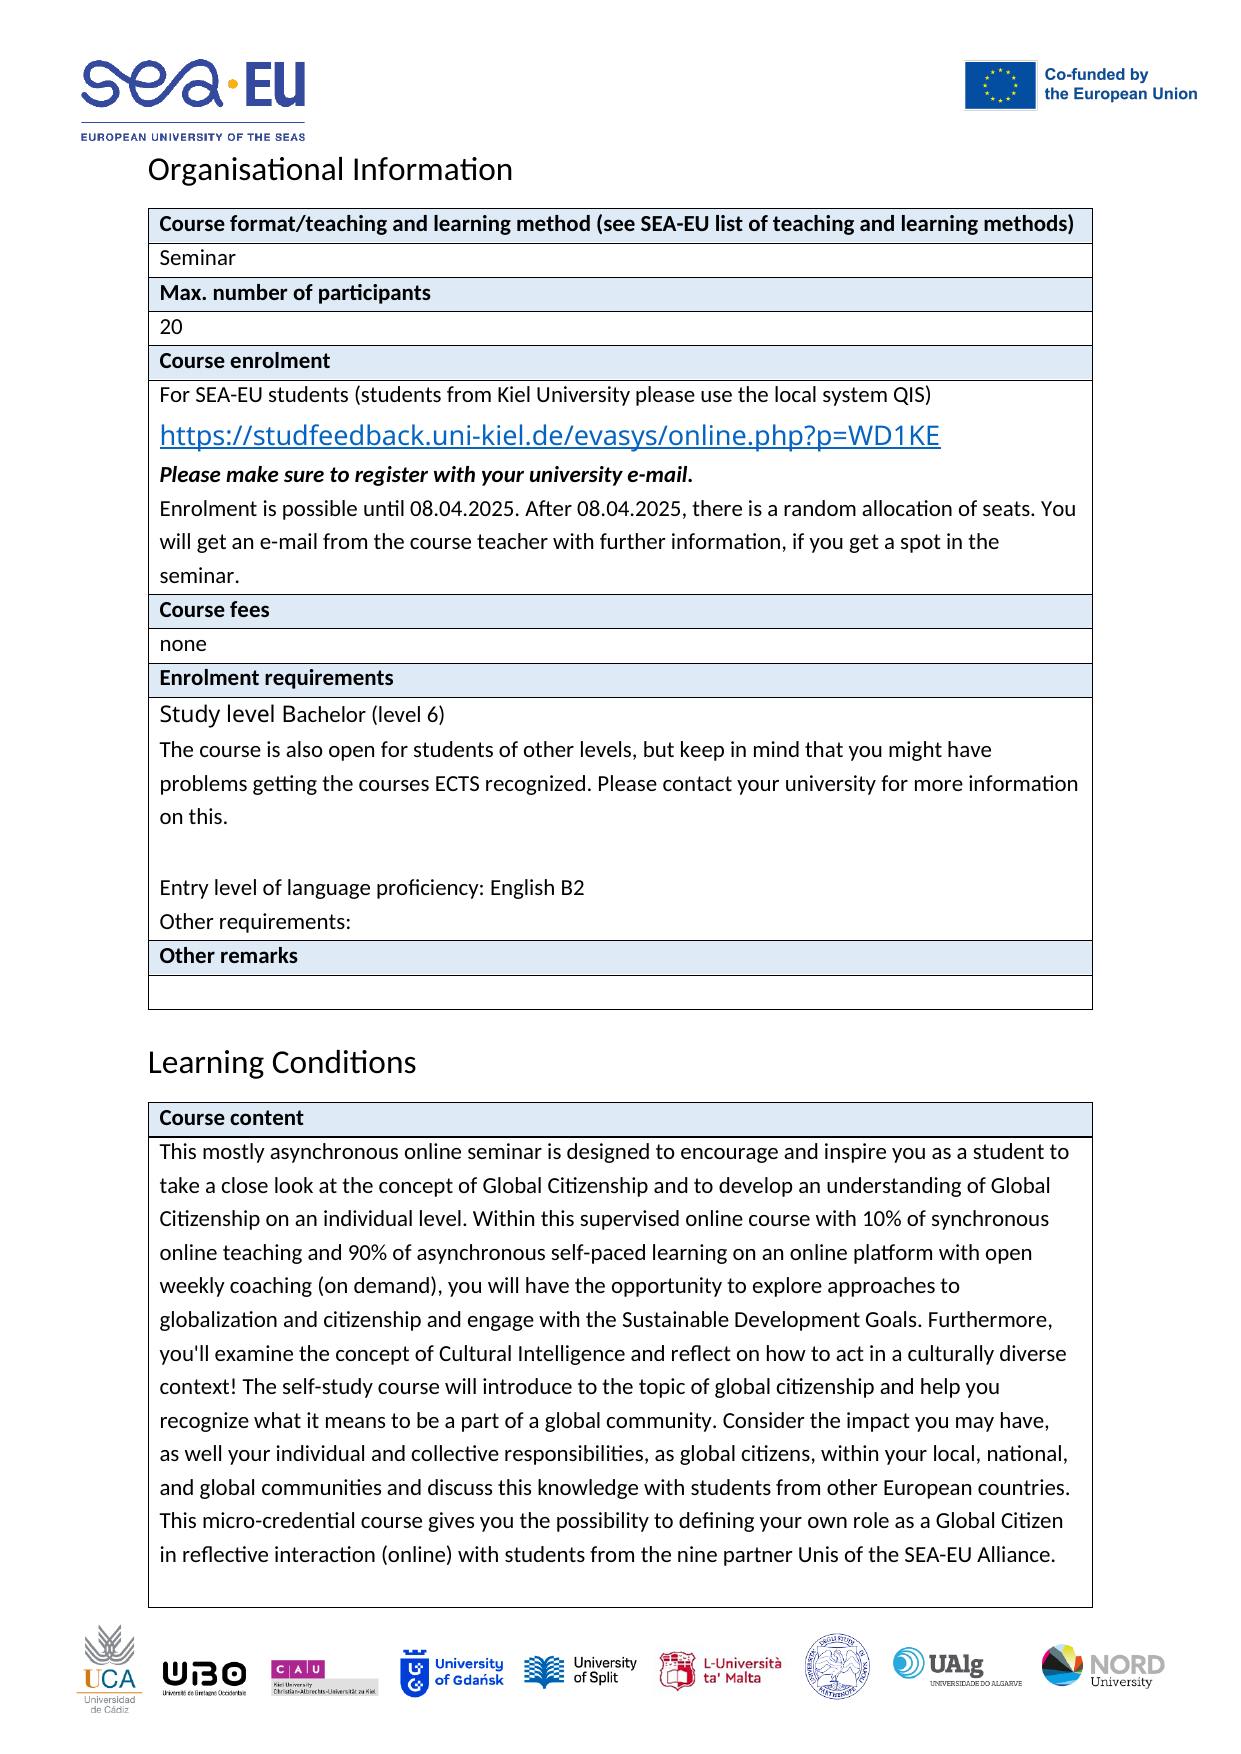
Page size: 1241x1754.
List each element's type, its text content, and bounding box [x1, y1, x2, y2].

table_cell Course enrolment [149, 346, 1092, 379]
picture [67, 1612, 1173, 1725]
table_cell Enrolment requirements [149, 664, 1092, 697]
text Organisational Information [148, 148, 1093, 188]
table_cell Seminar [149, 244, 1092, 277]
picture [81, 59, 305, 141]
table_cell Study level Bachelor (level 6) The course is also open for students of other levels, but keep in mind that you might have problems getting the courses ECTS recognized. Please contact your university for more information on this. Entry level of language proficiency: English B2 Other requirements: [149, 698, 1092, 940]
table_cell Max. number of participants [149, 278, 1092, 311]
table_cell Course fees [149, 595, 1092, 628]
table_header Course format/teaching and learning method (see SEA-EU list of teaching and learning methods) [149, 209, 1092, 242]
table_header Course content [149, 1103, 1092, 1136]
table_cell [149, 976, 1092, 1009]
text Learning Conditions [148, 1041, 1093, 1082]
picture [962, 59, 1214, 112]
table_cell 20 [149, 312, 1092, 345]
table_cell Other remarks [149, 941, 1092, 974]
table_cell This mostly asynchronous online seminar is designed to encourage and inspire you as a student to take a close look at the concept of Global Citizenship and to develop an understanding of Global Citizenship on an individual level. Within this supervised online course with 10% of synchronous online teaching and 90% of asynchronous self-paced learning on an online platform with open weekly coaching (on demand), you will have the opportunity to explore approaches to globalization and citizenship and engage with the Sustainable Development Goals. Furthermore, you'll examine the concept of Cultural Intelligence and reflect on how to act in a culturally diverse context! The self-study course will introduce to the topic of global citizenship and help you recognize what it means to be a part of a global community. Consider the impact you may have, as well your individual and collective responsibilities, as global citizens, within your local, national, and global communities and discuss this knowledge with students from other European countries. This micro-credential course gives you the possibility to defining your own role as a Global Citizen in reflective interaction (online) with students from the nine partner Unis of the SEA-EU Alliance. [149, 1138, 1092, 1607]
table_cell none [149, 629, 1092, 662]
table_cell For SEA-EU students (students from Kiel University please use the local system QIS) https://studfeedback.uni-kiel.de/evasys/online.php?p=WD1KE Please make sure to register with your university e-mail. Enrolment is possible until 08.04.2025. After 08.04.2025, there is a random allocation of seats. You will get an e-mail from the course teacher with further information, if you get a spot in the seminar. [149, 381, 1092, 594]
